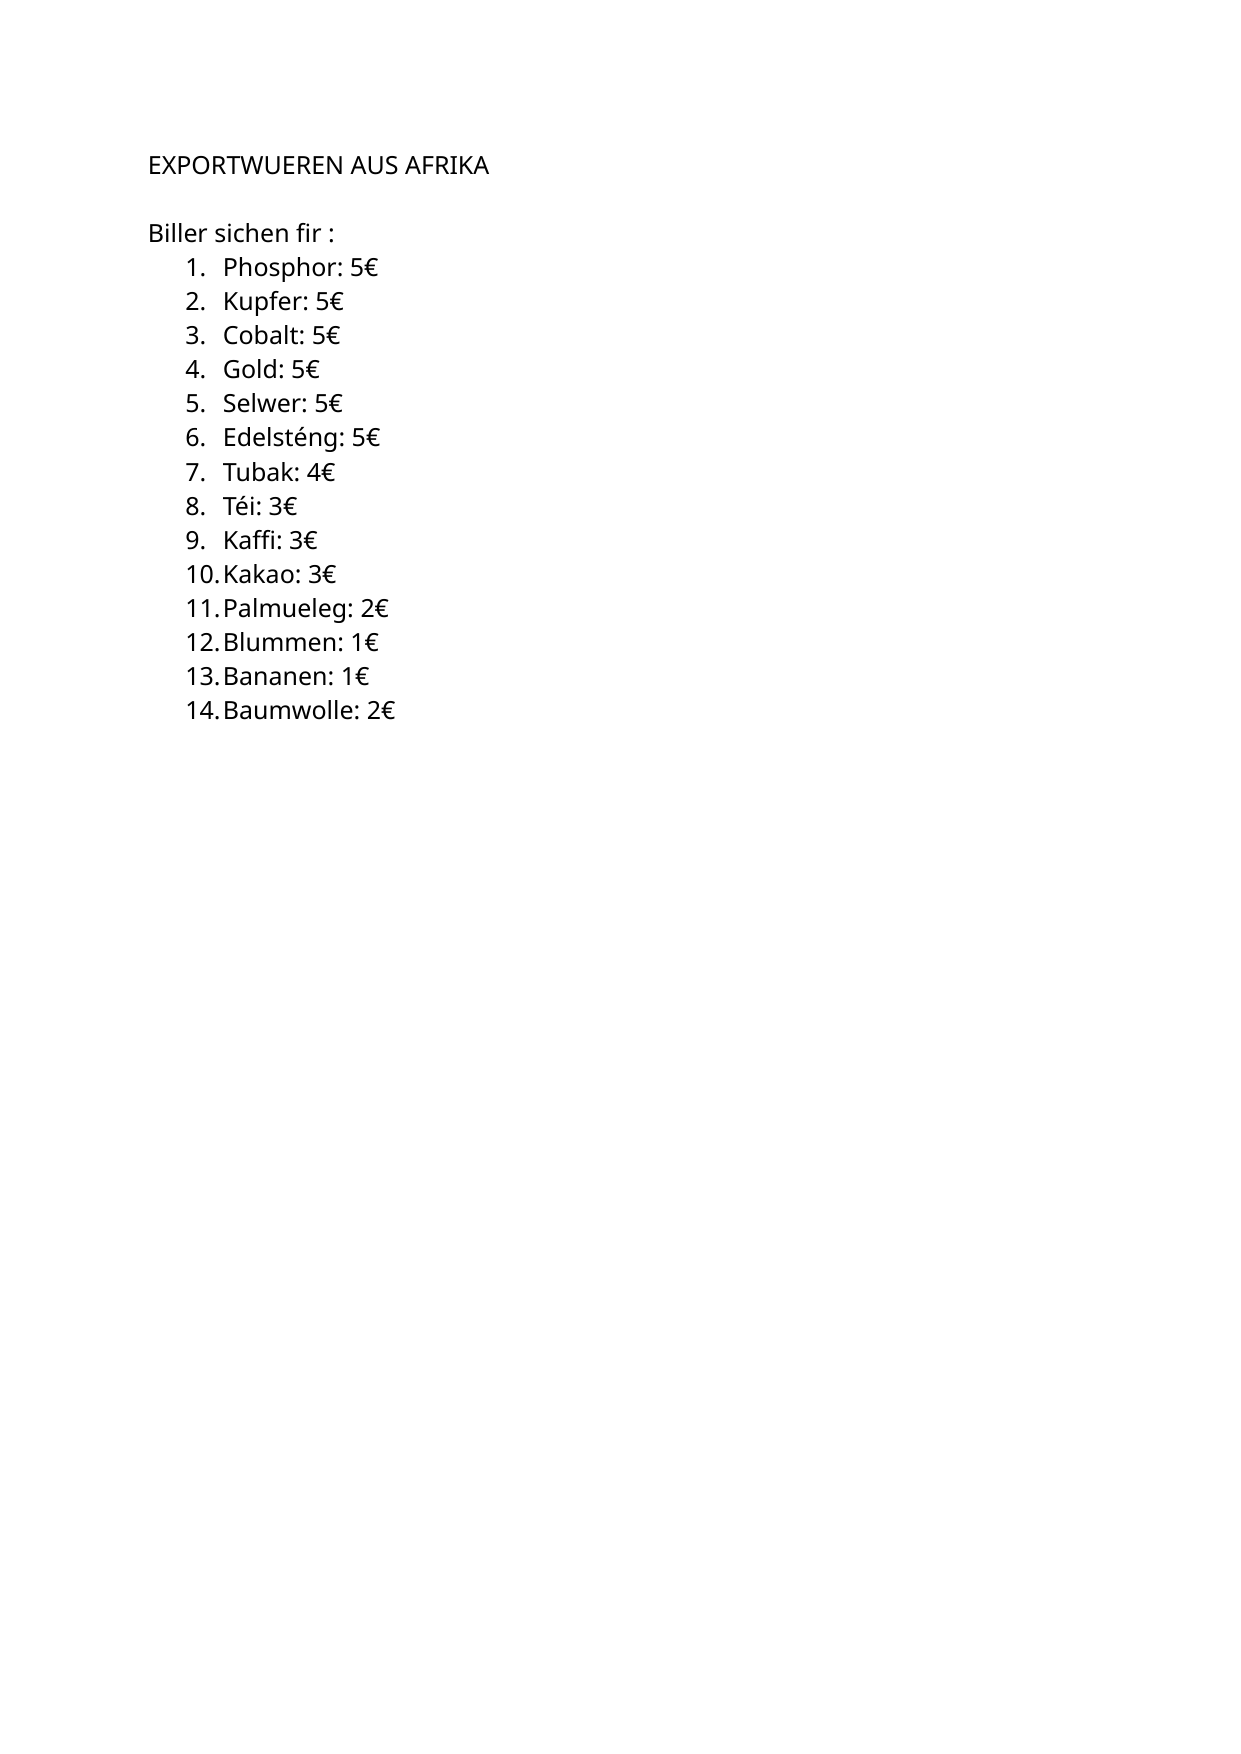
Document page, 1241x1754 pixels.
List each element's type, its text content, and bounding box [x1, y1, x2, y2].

text EXPORTWUEREN AUS AFRIKA [148, 148, 1093, 182]
list Kaffi: 3€ [185, 522, 1093, 556]
list Baumwolle: 2€ [185, 693, 1093, 727]
list Téi: 3€ [185, 488, 1093, 522]
list Palmueleg: 2€ [185, 590, 1093, 624]
list Tubak: 4€ [185, 454, 1093, 488]
list Blummen: 1€ [185, 624, 1093, 658]
list Gold: 5€ [185, 352, 1093, 386]
text Biller sichen fir : [148, 216, 1093, 250]
list Selwer: 5€ [185, 386, 1093, 420]
list Kupfer: 5€ [185, 284, 1093, 318]
list Cobalt: 5€ [185, 318, 1093, 352]
list Kakao: 3€ [185, 556, 1093, 590]
list Edelsténg: 5€ [185, 420, 1093, 454]
list Phosphor: 5€ [185, 250, 1093, 284]
list Bananen: 1€ [185, 658, 1093, 693]
